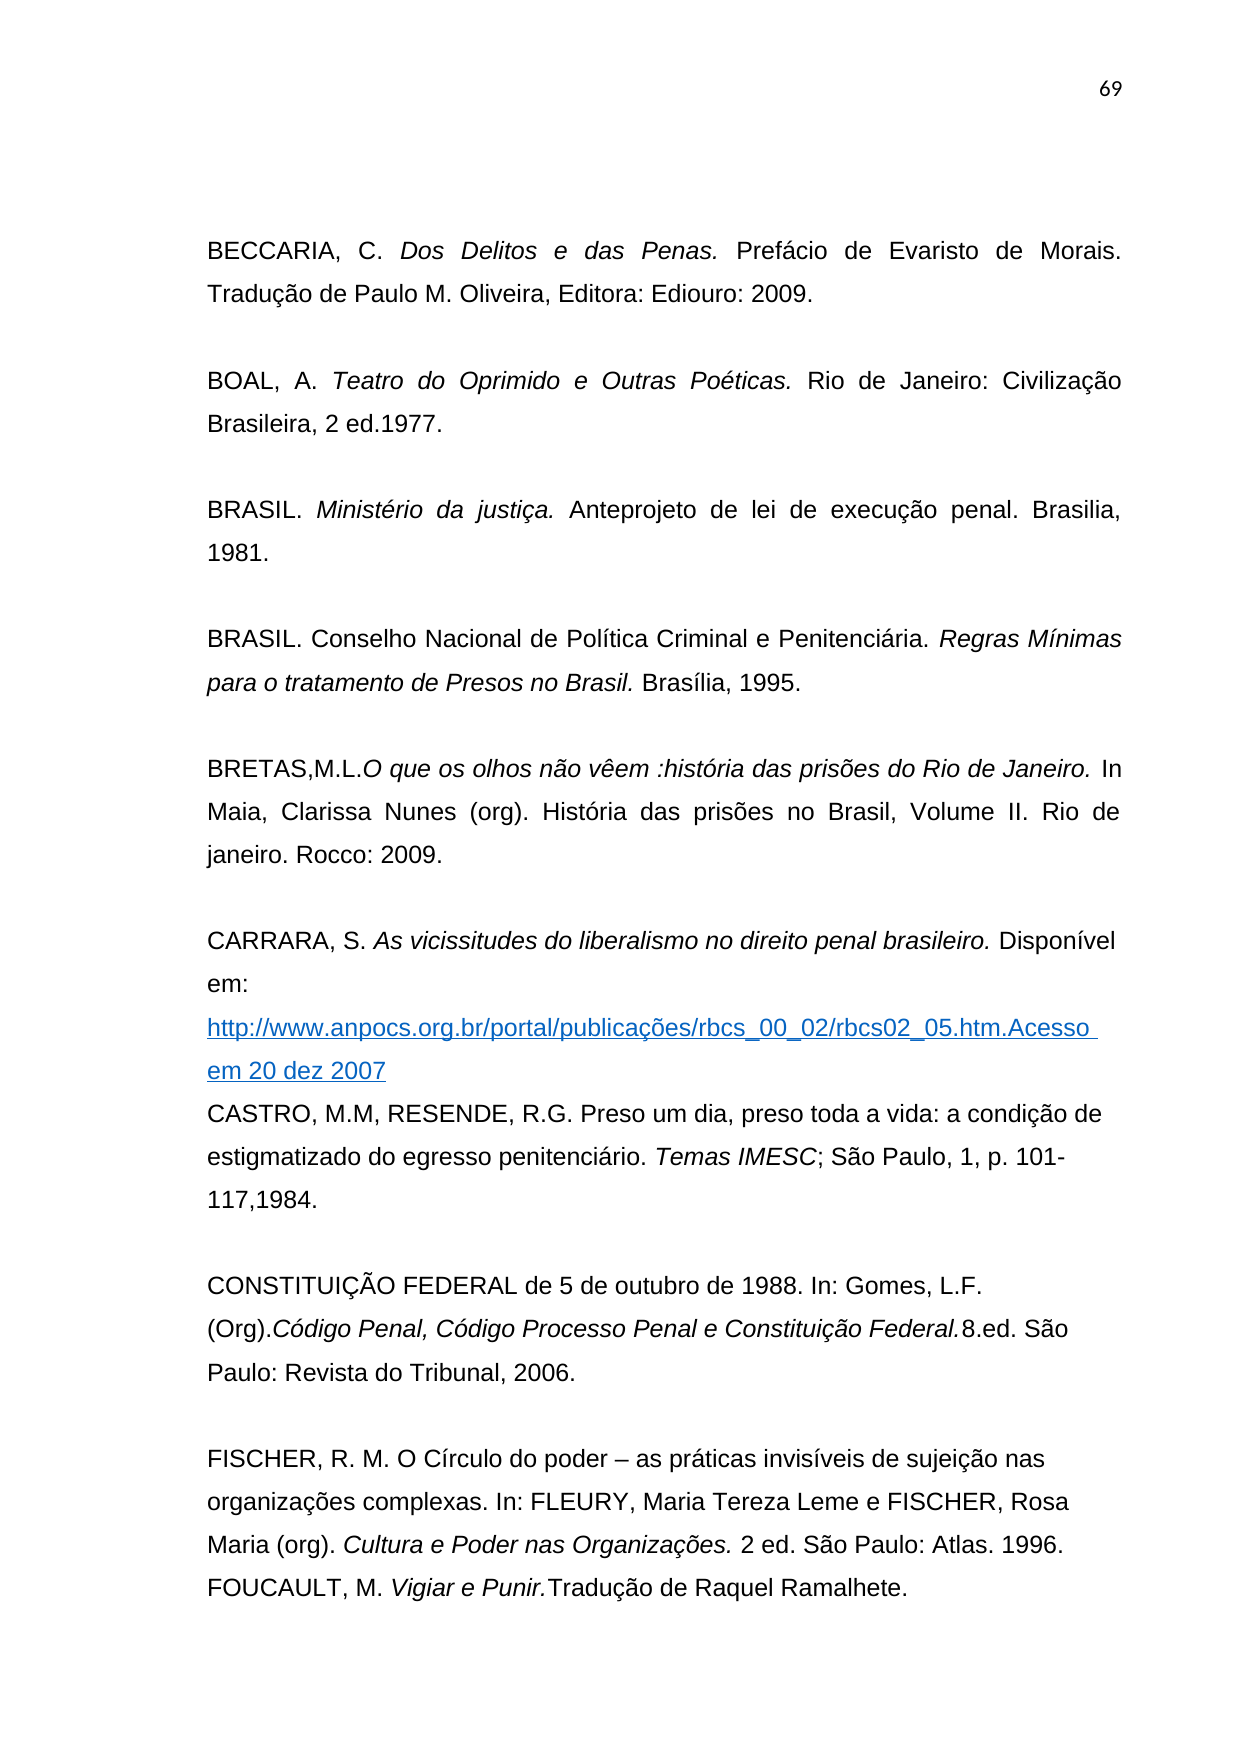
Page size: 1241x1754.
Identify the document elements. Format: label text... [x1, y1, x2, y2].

text CASTRO, M.M, RESENDE, R.G. Preso um dia, preso toda a vida: a condição de estigmatizado do egresso penitenciário. Temas IMESC; São Paulo, 1, p. 101-117,1984. [207, 1099, 1122, 1214]
text CONSTITUIÇÃO FEDERAL de 5 de outubro de 1988. In: Gomes, L.F. (Org).Código Penal, Código Processo Penal e Constituição Federal.8.ed. São Paulo: Revista do Tribunal, 2006. [207, 1271, 1122, 1386]
text BRETAS,M.L.O que os olhos não vêem :história das prisões do Rio de Janeiro. In Maia, Clarissa Nunes (org). História das prisões no Brasil, Volume II. Rio de janeiro. Rocco: 2009. [207, 754, 1122, 869]
text BECCARIA, C. Dos Delitos e das Penas. Prefácio de Evaristo de Morais. Tradução de Paulo M. Oliveira, Editora: Ediouro: 2009. [207, 236, 1122, 308]
text BRASIL. Ministério da justiça. Anteprojeto de lei de execução penal. Brasilia, 1981. [207, 495, 1122, 567]
text CARRARA, S. As vicissitudes do liberalismo no direito penal brasileiro. Disponível em: http://www.anpocs.org.br/portal/publicações/rbcs_00_02/rbcs02_05.htm.Acesso em 20 dez 2007 [207, 926, 1122, 1084]
text BRASIL. Conselho Nacional de Política Criminal e Penitenciária. Regras Mínimas para o tratamento de Presos no Brasil. Brasília, 1995. [207, 624, 1122, 696]
text BOAL, A. Teatro do Oprimido e Outras Poéticas. Rio de Janeiro: Civilização Brasileira, 2 ed.1977. [207, 366, 1122, 438]
text FOUCAULT, M. Vigiar e Punir.Tradução de Raquel Ramalhete. [207, 1573, 1122, 1602]
text FISCHER, R. M. O Círculo do poder – as práticas invisíveis de sujeição nas organizações complexas. In: FLEURY, Maria Tereza Leme e FISCHER, Rosa Maria (org). Cultura e Poder nas Organizações. 2 ed. São Paulo: Atlas. 1996. [207, 1444, 1122, 1559]
